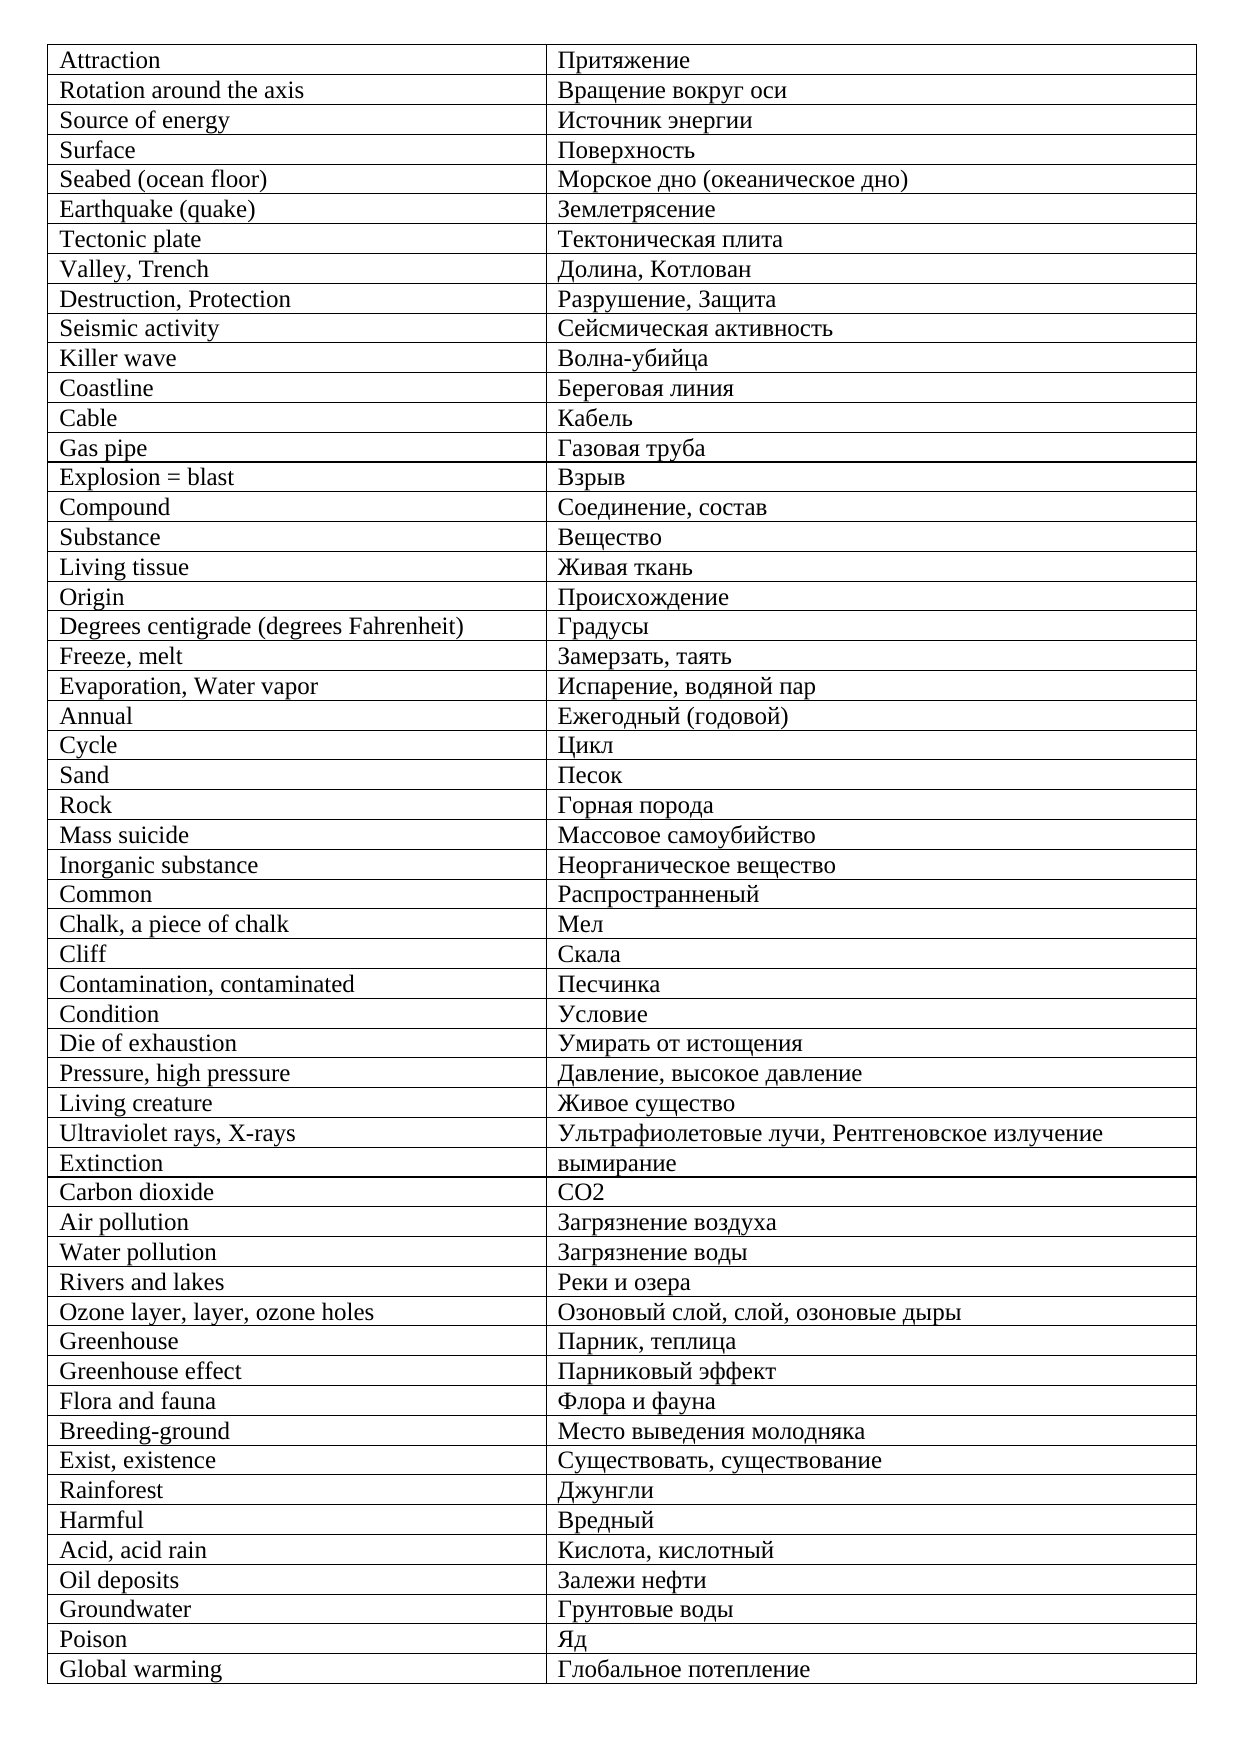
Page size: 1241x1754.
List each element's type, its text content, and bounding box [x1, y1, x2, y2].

table_cell Живое существо [547, 1088, 1196, 1117]
table_cell Ежегодный (годовой) [547, 701, 1196, 729]
table_cell Explosion = blast [48, 463, 546, 491]
table_cell Annual [48, 701, 546, 729]
table_cell Джунгли [547, 1475, 1196, 1504]
table_cell Вращение вокруг оси [547, 75, 1196, 104]
table_cell Greenhouse effect [48, 1356, 546, 1385]
table_cell Greenhouse [48, 1326, 546, 1355]
table_cell Global warming [48, 1654, 546, 1683]
table_cell Градусы [547, 611, 1196, 640]
table_cell Тектоническая плита [547, 224, 1196, 253]
table_cell Место выведения молодняка [547, 1416, 1196, 1444]
table_cell Взрыв [547, 463, 1196, 491]
table_cell Exist, existence [48, 1446, 546, 1474]
table_cell Rock [48, 790, 546, 819]
table_cell Inorganic substance [48, 850, 546, 878]
table_cell Загрязнение воды [547, 1237, 1196, 1266]
table_cell Acid, acid rain [48, 1535, 546, 1564]
table_cell Соединение, состав [547, 492, 1196, 521]
table_cell Волна-убийца [547, 343, 1196, 372]
table_cell Flora and fauna [48, 1386, 546, 1415]
table_cell Freeze, melt [48, 641, 546, 670]
table_cell Surface [48, 135, 546, 163]
table_cell Rotation around the axis [48, 75, 546, 104]
table_cell Распространненый [547, 880, 1196, 908]
table_cell Attraction [48, 45, 546, 74]
table_cell Долина, Котлован [547, 254, 1196, 283]
table_cell Gas pipe [48, 433, 546, 461]
table_cell Seismic activity [48, 314, 546, 342]
table_cell Яд [547, 1624, 1196, 1653]
table_cell Destruction, Protection [48, 284, 546, 312]
table_cell Contamination, contaminated [48, 969, 546, 998]
table_cell Compound [48, 492, 546, 521]
table_cell Парниковый эффект [547, 1356, 1196, 1385]
table_cell Скала [547, 939, 1196, 968]
table_cell Массовое самоубийство [547, 820, 1196, 849]
table_cell Давление, высокое давление [547, 1058, 1196, 1087]
table_cell Землетрясение [547, 194, 1196, 223]
table_cell Substance [48, 522, 546, 551]
table_cell Вредный [547, 1505, 1196, 1534]
table_cell Реки и озера [547, 1267, 1196, 1296]
table_cell Песчинка [547, 969, 1196, 998]
table_cell Rivers and lakes [48, 1267, 546, 1296]
table_cell Pressure, high pressure [48, 1058, 546, 1087]
table_cell Песок [547, 760, 1196, 789]
table_cell Earthquake (quake) [48, 194, 546, 223]
table_cell Источник энергии [547, 105, 1196, 134]
table_cell Газовая труба [547, 433, 1196, 461]
table_cell Вещество [547, 522, 1196, 551]
table_cell Living creature [48, 1088, 546, 1117]
table_cell СО2 [547, 1178, 1196, 1206]
table_cell Разрушение, Защита [547, 284, 1196, 312]
table_cell Tectonic plate [48, 224, 546, 253]
table_cell Cable [48, 403, 546, 432]
table_cell Valley, Trench [48, 254, 546, 283]
table_cell Глобальное потепление [547, 1654, 1196, 1683]
table_cell Происхождение [547, 582, 1196, 610]
table_cell Ultraviolet rays, X-rays [48, 1118, 546, 1147]
table_cell Притяжение [547, 45, 1196, 74]
table_cell Ультрафиолетовые лучи, Рентгеновское излучение [547, 1118, 1196, 1147]
table_cell Морское дно (океаническое дно) [547, 165, 1196, 193]
table_cell Seabed (ocean floor) [48, 165, 546, 193]
table_cell Живая ткань [547, 552, 1196, 581]
table_cell Sand [48, 760, 546, 789]
table_cell Залежи нефти [547, 1565, 1196, 1593]
table_cell Мел [547, 909, 1196, 938]
table_cell Living tissue [48, 552, 546, 581]
table_cell вымирание [547, 1148, 1196, 1176]
table_cell Кабель [547, 403, 1196, 432]
table_cell Rainforest [48, 1475, 546, 1504]
table_cell Common [48, 880, 546, 908]
table_cell Парник, теплица [547, 1326, 1196, 1355]
table_cell Evaporation, Water vapor [48, 671, 546, 700]
table_cell Береговая линия [547, 373, 1196, 402]
table_cell Cycle [48, 731, 546, 759]
table_cell Air pollution [48, 1207, 546, 1236]
table_cell Кислота, кислотный [547, 1535, 1196, 1564]
table_cell Неорганическое вещество [547, 850, 1196, 878]
table_cell Умирать от истощения [547, 1029, 1196, 1057]
table_cell Groundwater [48, 1595, 546, 1623]
table_cell Extinction [48, 1148, 546, 1176]
table_cell Испарение, водяной пар [547, 671, 1196, 700]
table_cell Mass suicide [48, 820, 546, 849]
table_cell Условие [547, 999, 1196, 1027]
table_cell Source of energy [48, 105, 546, 134]
table_cell Degrees centigrade (degrees Fahrenheit) [48, 611, 546, 640]
table_cell Сейсмическая активность [547, 314, 1196, 342]
table_cell Поверхность [547, 135, 1196, 163]
table_cell Озоновый слой, слой, озоновые дыры [547, 1297, 1196, 1325]
table_cell Carbon dioxide [48, 1178, 546, 1206]
table_cell Цикл [547, 731, 1196, 759]
table_cell Горная порода [547, 790, 1196, 819]
table_cell Killer wave [48, 343, 546, 372]
table_cell Coastline [48, 373, 546, 402]
table_cell Существовать, существование [547, 1446, 1196, 1474]
table_cell Condition [48, 999, 546, 1027]
table_cell Origin [48, 582, 546, 610]
table_cell Breeding-ground [48, 1416, 546, 1444]
table_cell Загрязнение воздуха [547, 1207, 1196, 1236]
table_cell Флора и фауна [547, 1386, 1196, 1415]
table_cell Ozone layer, layer, ozone holes [48, 1297, 546, 1325]
table_cell Water pollution [48, 1237, 546, 1266]
table_cell Грунтовые воды [547, 1595, 1196, 1623]
table_cell Oil deposits [48, 1565, 546, 1593]
table_cell Poison [48, 1624, 546, 1653]
table_cell Замерзать, таять [547, 641, 1196, 670]
table_cell Die of exhaustion [48, 1029, 546, 1057]
table_cell Harmful [48, 1505, 546, 1534]
table_cell Chalk, a piece of chalk [48, 909, 546, 938]
table_cell Cliff [48, 939, 546, 968]
